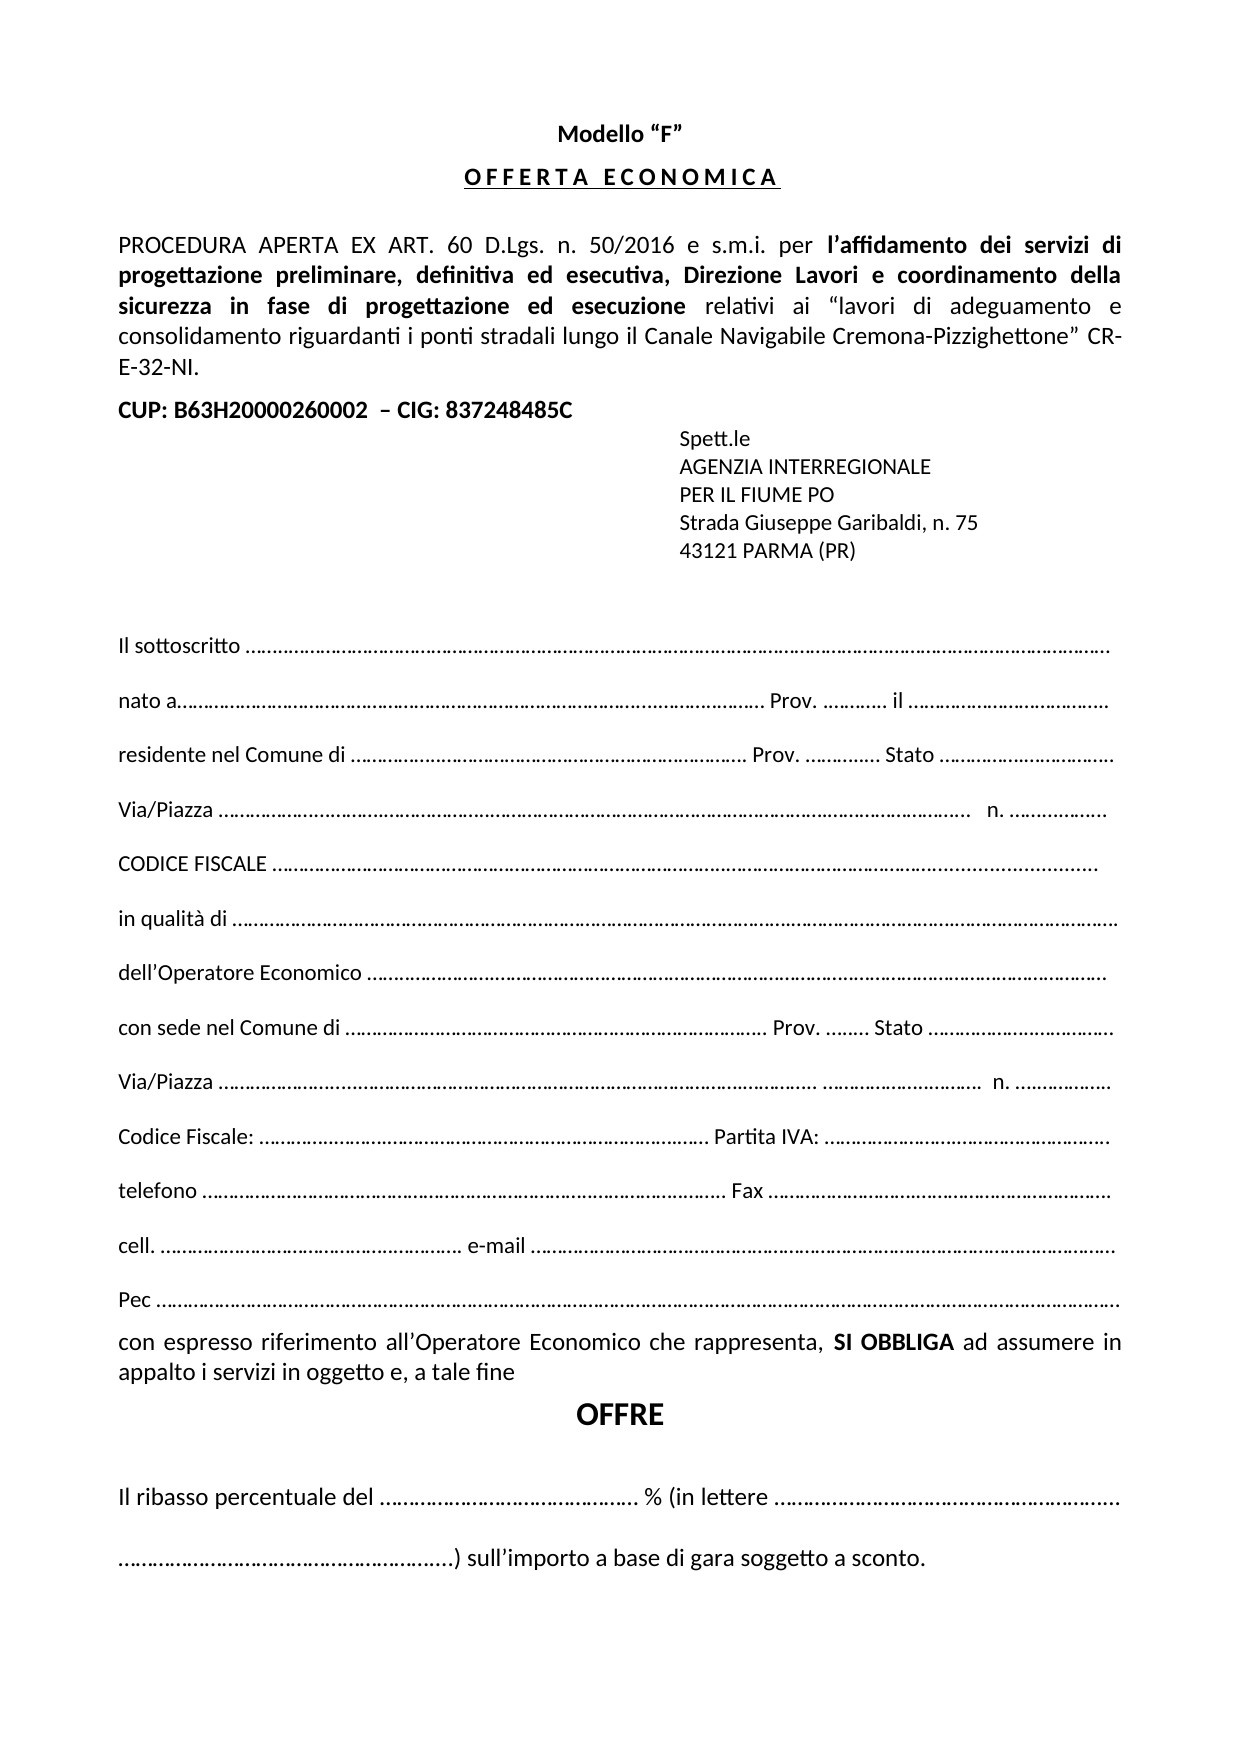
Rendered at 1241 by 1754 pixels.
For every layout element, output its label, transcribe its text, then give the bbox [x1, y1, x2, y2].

text Pec ………………………………………………………………………………………………………………………………………………………………… [118, 1285, 1122, 1313]
text AGENZIA INTERREGIONALE [679, 452, 1122, 481]
text PROCEDURA APERTA EX ART. 60 D.Lgs. n. 50/2016 e s.m.i. per l’affidamento dei servizi di progettazione preliminare, definitiva ed esecutiva, Direzione Lavori e coordinamento della sicurezza in fase di progettazione ed esecuzione relativi ai “lavori di adeguamento e consolidamento riguardanti i ponti stradali lungo il Canale Navigabile Cremona-Pizzighettone” CR-E-32-NI. [118, 229, 1122, 381]
subtitle Modello “F” [118, 118, 1122, 149]
text 43121 PARMA (PR) [679, 537, 1122, 564]
text Codice Fiscale: …………..……….……………………………………………….…… Partita IVA: …………………….……………………….. [118, 1122, 1122, 1150]
text Via/Piazza ………………….....……………………………………………………………….………….. ………………..………. n. ….………….. [118, 1067, 1122, 1095]
text nato a……………………………………………………………………………....………..……… Prov. .……….. il ……………………………….. [118, 686, 1122, 714]
text Via/Piazza ………………...……….………………..……………………………………………………….……………………... n. ……...……... [118, 795, 1122, 823]
text con espresso riferimento all’Operatore Economico che rappresenta, SI OBBLIGA ad assumere in appalto i servizi in oggetto e, a tale fine [118, 1326, 1122, 1387]
text CODICE FISCALE …………………………………………………………………………..…………………………………............................. [118, 849, 1122, 877]
text in qualità di …………………………………………………………………………………………….………………………….…………………………. [118, 904, 1122, 932]
text cell. ……………………………………..…………. e-mail ………………………………………………………………………………………………… [118, 1231, 1122, 1259]
text CUP: B63H20000260002 – CIG: 837248485C [118, 394, 1122, 424]
text Il ribasso percentuale del ……………………………………… % (in lettere …………………………………………………... ………………………………………………....) sull’importo a base di gara soggetto a sconto. [118, 1481, 1122, 1572]
text residente nel Comune di ……………..…………………………………………………. Prov. ………..… Stato …………….…………….. [118, 741, 1122, 768]
text PER IL FIUME PO [679, 481, 1122, 508]
text Strada Giuseppe Garibaldi, n. 75 [679, 508, 1122, 537]
text OFFRE [118, 1393, 1122, 1434]
text OFFERTA ECONOMICA [118, 162, 1122, 192]
text Spett.le [679, 424, 1122, 452]
text dell’Operatore Economico ……..…………….…………………………………………………………..………………………………………… [118, 958, 1122, 986]
text Il sottoscritto ……..………………………………………………………………………………………………………………………………………… [118, 632, 1122, 659]
text con sede nel Comune di …………………………………………………………………….. Prov. …..… Stato ………………..…………… [118, 1013, 1122, 1041]
text telefono ………………………………………………………………..……………..…….. Fax ……………………….………………………………. [118, 1176, 1122, 1204]
